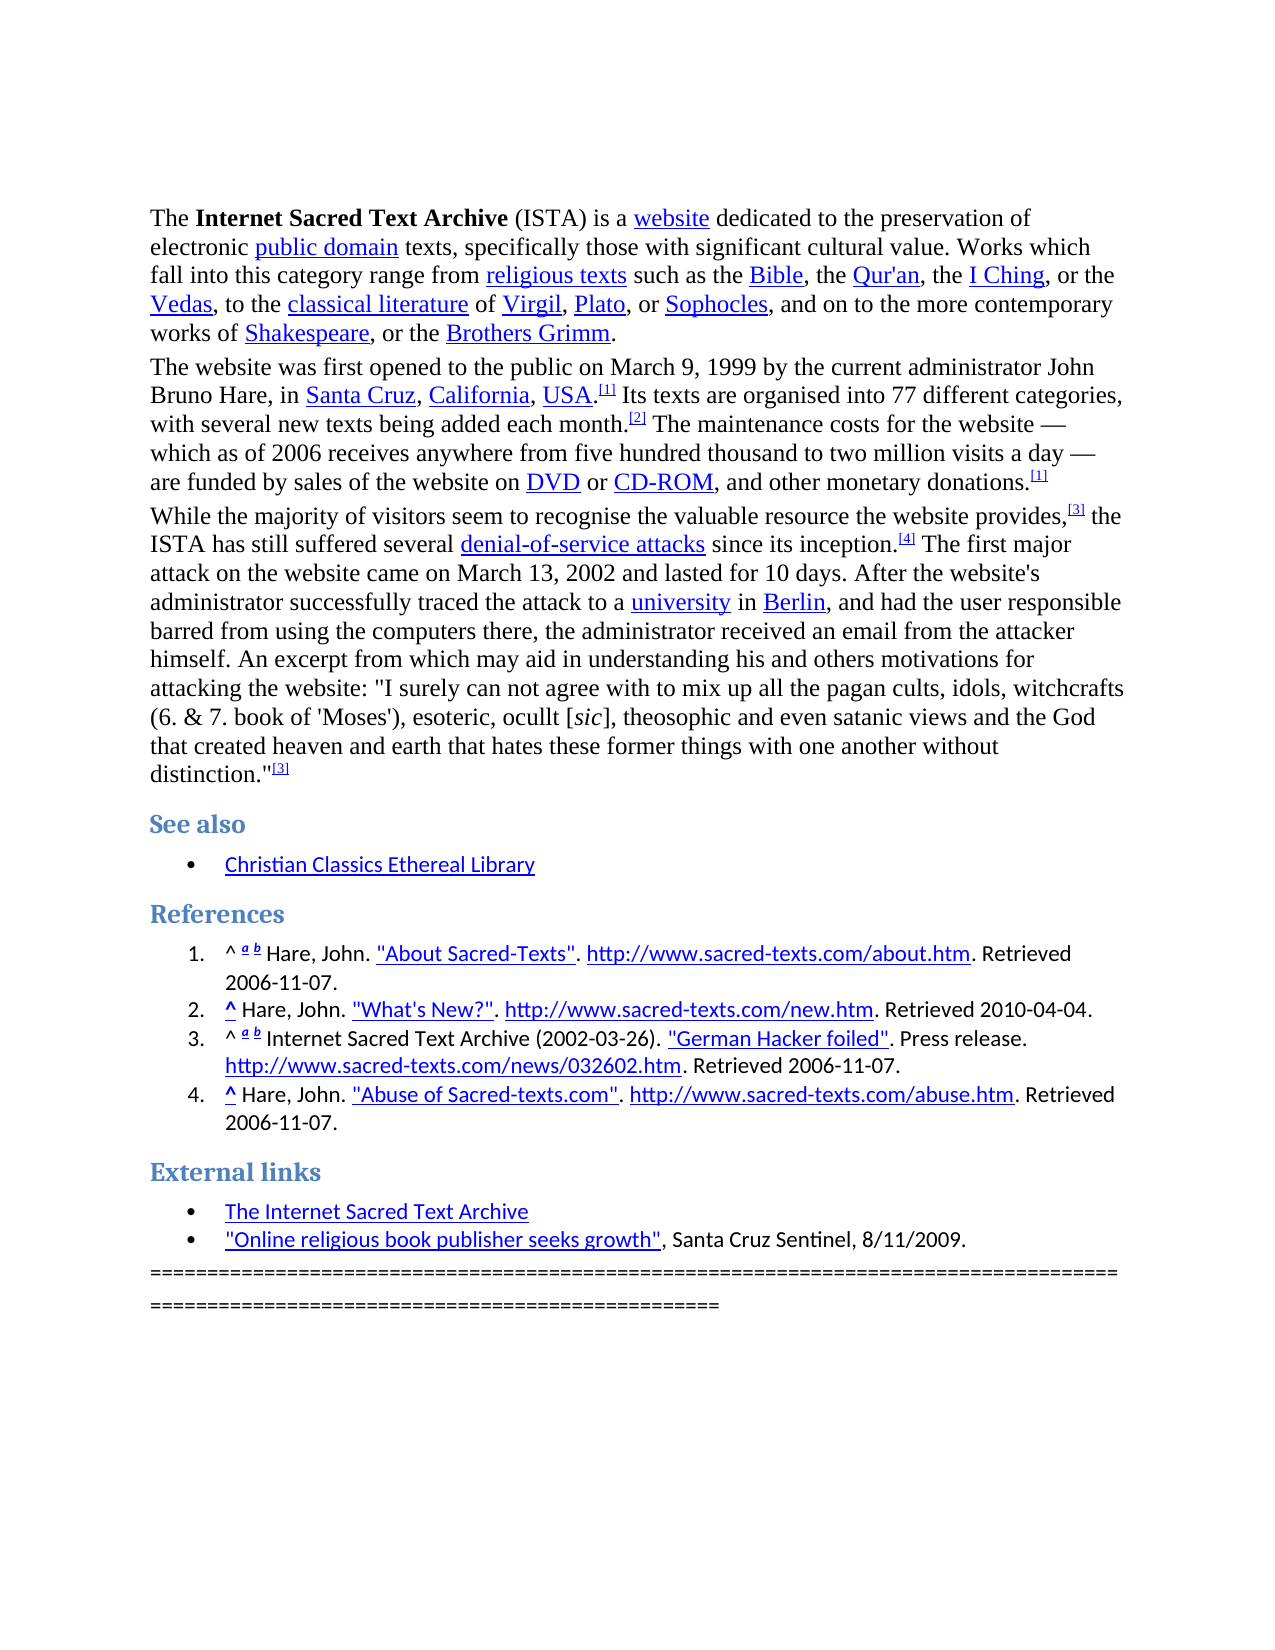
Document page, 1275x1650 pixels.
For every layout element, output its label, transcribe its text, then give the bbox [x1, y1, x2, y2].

text ======================================================================================================================================= [150, 1258, 1125, 1319]
list Christian Classics Ethereal Library [187, 850, 1125, 878]
text While the majority of visitors seem to recognise the valuable resource the website provides,[3] the ISTA has still suffered several denial-of-service attacks since its inception.[4] The first major attack on the website came on March 13, 2002 and lasted for 10 days. After the website's administrator successfully traced the attack to a university in Berlin, and had the user responsible barred from using the computers there, the administrator received an email from the attacker himself. An excerpt from which may aid in understanding his and others motivations for attacking the website: "I surely can not agree with to mix up all the pagan cults, idols, witchcrafts (6. & 7. book of 'Moses'), esoteric, ocullt [sic], theosophic and even satanic views and the God that created heaven and earth that hates these former things with one another without distinction."[3] [150, 501, 1125, 788]
subtitle See also [150, 809, 1125, 840]
text The Internet Sacred Text Archive (ISTA) is a website dedicated to the preservation of electronic public domain texts, specifically those with significant cultural value. Works which fall into this category range from religious texts such as the Bible, the Qur'an, the I Ching, or the Vedas, to the classical literature of Virgil, Plato, or Sophocles, and on to the more contemporary works of Shakespeare, or the Brothers Grimm. [150, 203, 1125, 347]
list The Internet Sacred Text Archive [187, 1197, 1125, 1225]
list ^ Hare, John. "What's New?". http://www.sacred-texts.com/new.htm. Retrieved 2010-04-04. [187, 996, 1125, 1024]
list ^ a b Hare, John. "About Sacred-Texts". http://www.sacred-texts.com/about.htm. Retrieved 2006-11-07. [187, 939, 1125, 996]
list ^ Hare, John. "Abuse of Sacred-texts.com". http://www.sacred-texts.com/abuse.htm. Retrieved 2006-11-07. [187, 1080, 1125, 1136]
list ^ a b Internet Sacred Text Archive (2002-03-26). "German Hacker foiled". Press release. http://www.sacred-texts.com/news/032602.htm. Retrieved 2006-11-07. [187, 1024, 1125, 1080]
subtitle External links [150, 1157, 1125, 1188]
list "Online religious book publisher seeks growth", Santa Cruz Sentinel, 8/11/2009. [187, 1225, 1125, 1253]
text The website was first opened to the public on March 9, 1999 by the current administrator John Bruno Hare, in Santa Cruz, California, USA.[1] Its texts are organised into 77 different categories, with several new texts being added each month.[2] The maintenance costs for the website — which as of 2006[update] receives anywhere from five hundred thousand to two million visits a day — are funded by sales of the website on DVD or CD-ROM, and other monetary donations.[1] [150, 352, 1125, 496]
subtitle References [150, 899, 1125, 930]
